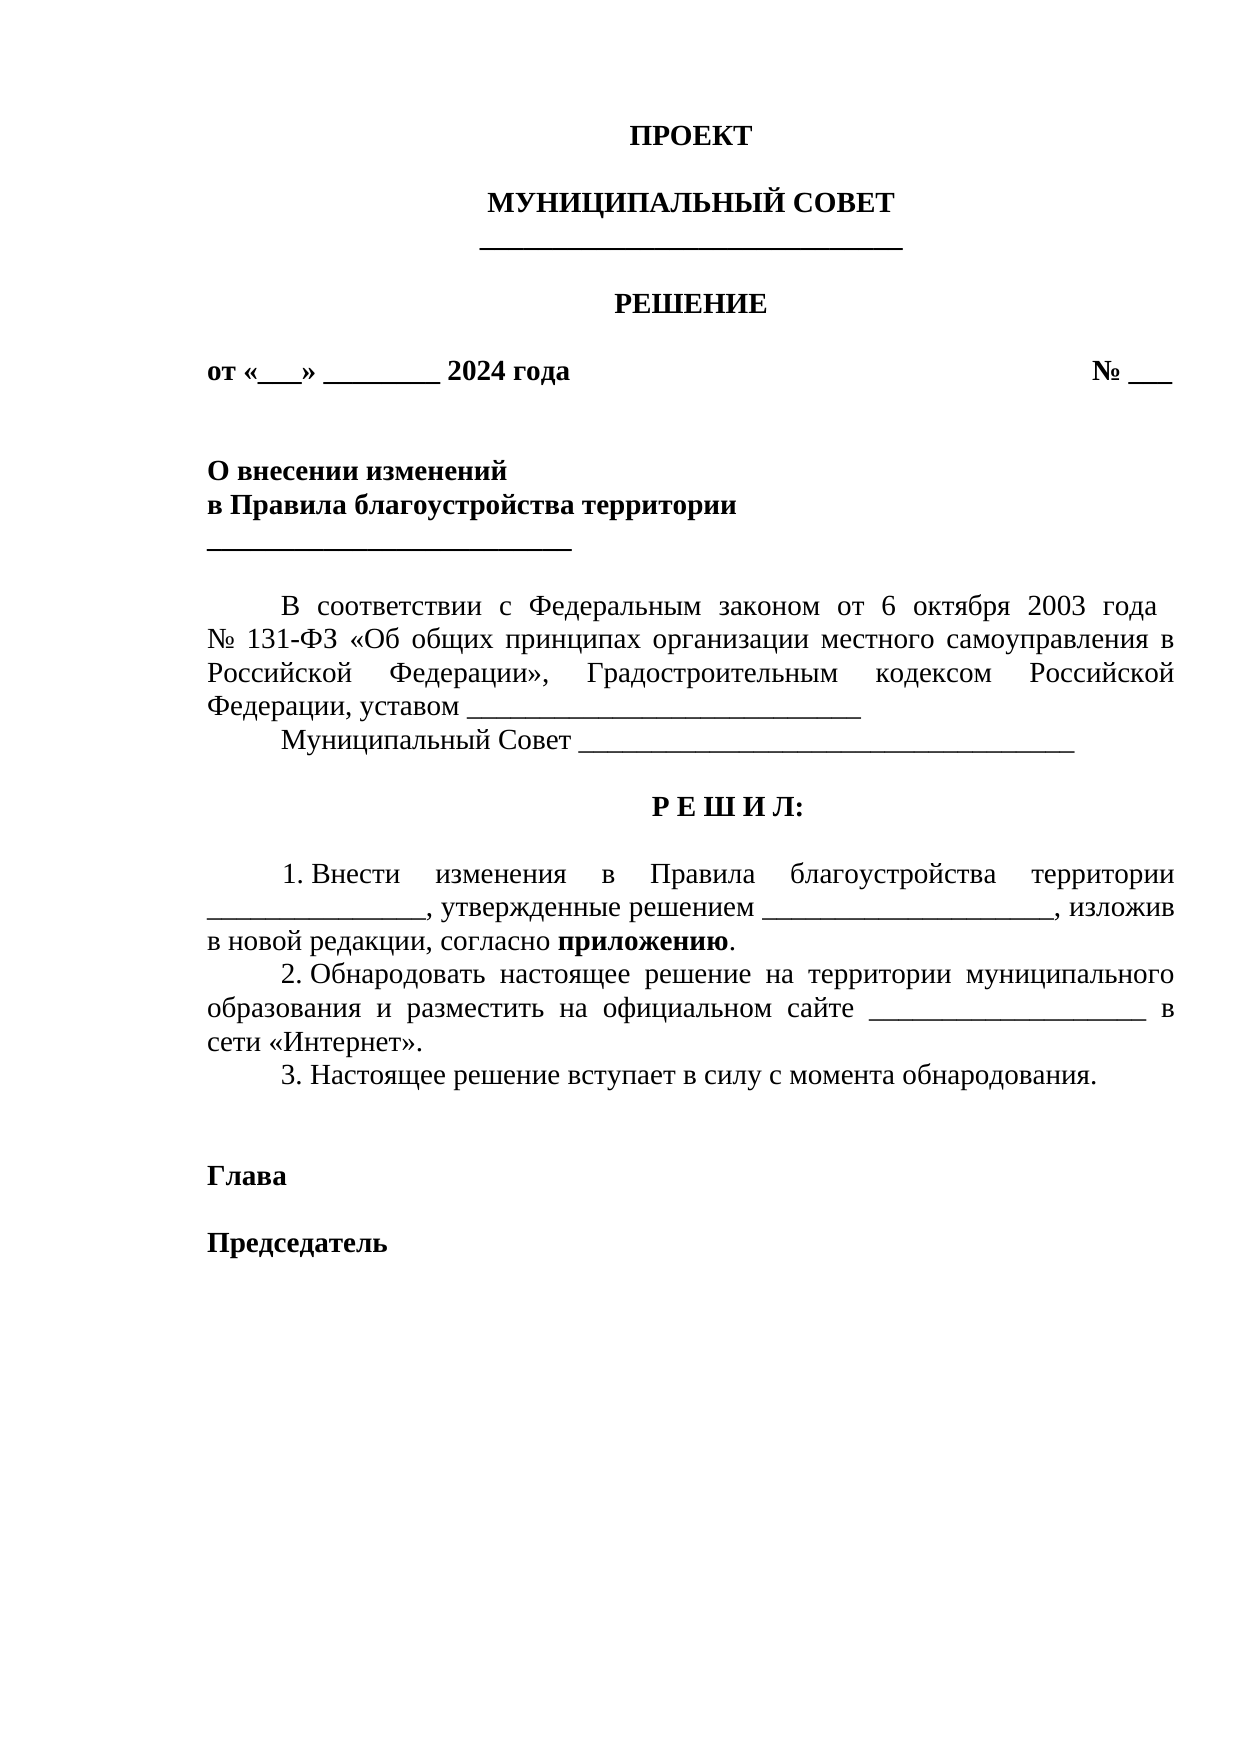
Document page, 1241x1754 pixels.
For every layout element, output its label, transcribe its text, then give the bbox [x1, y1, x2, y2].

text О внесении изменений [207, 453, 1175, 487]
text _________________________ [207, 521, 1175, 554]
text Р Е Ш И Л: [207, 789, 1175, 822]
text 3. Настоящее решение вступает в силу с момента обнародования. [207, 1057, 1175, 1091]
text в Правила благоустройства территории [207, 487, 1175, 521]
text МУНИЦИПАЛЬНЫЙ СОВЕТ [207, 185, 1175, 219]
text от «___» ________ 2024 года № ___ [207, 353, 1175, 386]
text 2. Обнародовать настоящее решение на территории муниципального образования и разместить на официальном сайте ___________________ в сети «Интернет». [207, 957, 1175, 1057]
text В соответствии с Федеральным законом от 6 октября 2003 года № 131-ФЗ «Об общих принципах организации местного самоуправления в Российской Федерации», Градостроительным кодексом Российской Федерации, уставом ___________________________ [207, 588, 1175, 722]
text _____________________________ [207, 219, 1175, 252]
text ПРОЕКТ [207, 118, 1175, 152]
text Глава [207, 1158, 1175, 1191]
text РЕШЕНИЕ [207, 286, 1175, 319]
title Председатель [207, 1225, 1175, 1258]
text Муниципальный Совет __________________________________ [207, 722, 1175, 755]
text 1. Внести изменения в Правила благоустройства территории _______________, утвержденные решением ____________________, изложив в новой редакции, согласно приложению. [207, 856, 1175, 957]
